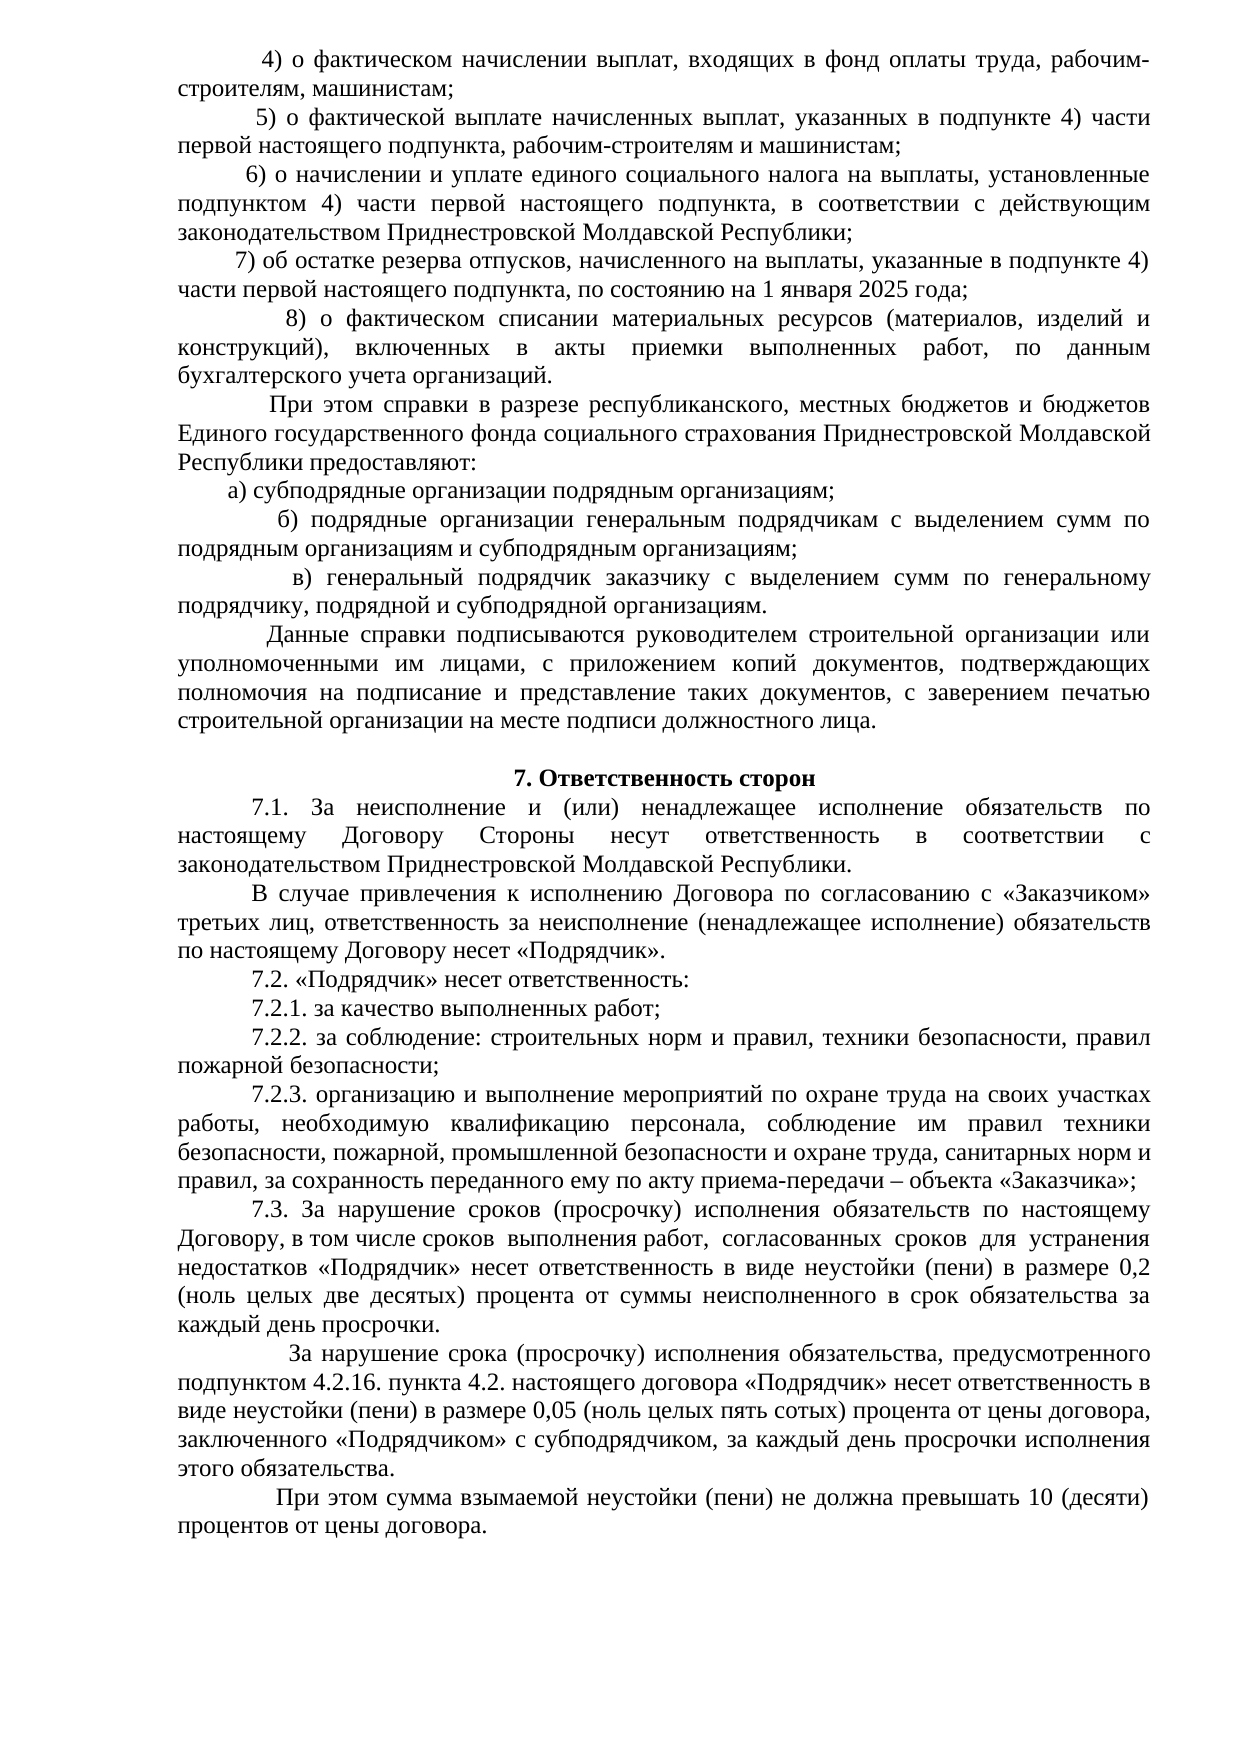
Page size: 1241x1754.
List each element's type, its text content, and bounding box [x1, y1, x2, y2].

text При этом сумма взымаемой неустойки (пени) не должна превышать 10 (десяти) процентов от цены договора. [177, 1482, 1152, 1539]
text 4) о фактическом начислении выплат, входящих в фонд оплаты труда, рабочим-строителям, машинистам; [177, 44, 1152, 102]
text а) субподрядные организации подрядным организациям; [177, 476, 1152, 504]
text 7. Ответственность сторон [177, 763, 1152, 792]
text 8) о фактическом списании материальных ресурсов (материалов, изделий и конструкций), включенных в акты приемки выполненных работ, по данным бухгалтерского учета организаций. [177, 303, 1152, 389]
text в) генеральный подрядчик заказчику с выделением сумм по генеральному подрядчику, подрядной и субподрядной организациям. [177, 562, 1152, 619]
text 7.2.1. за качество выполненных работ; [177, 993, 1152, 1022]
text 7.3. За нарушение сроков (просрочку) исполнения обязательств по настоящему Договору, в том числе сроков выполнения работ, согласованных сроков для устранения недостатков «Подрядчик» несет ответственность в виде неустойки (пени) в размере 0,2 (ноль целых две десятых) процента от суммы неисполненного в срок обязательства за каждый день просрочки. [177, 1194, 1152, 1338]
text 7.2. «Подрядчик» несет ответственность: [177, 964, 1152, 993]
text За нарушение срока (просрочку) исполнения обязательства, предусмотренного подпунктом 4.2.16. пункта 4.2. настоящего договора «Подрядчик» несет ответственность в виде неустойки (пени) в размере 0,05 (ноль целых пять сотых) процента от цены договора, заключенного «Подрядчиком» с субподрядчиком, за каждый день просрочки исполнения этого обязательства. [177, 1338, 1152, 1482]
text 7.1. За неисполнение и (или) ненадлежащее исполнение обязательств по настоящему Договору Стороны несут ответственность в соответствии с законодательством Приднестровской Молдавской Республики. [177, 792, 1152, 878]
text 7.2.3. организацию и выполнение мероприятий по охране труда на своих участках работы, необходимую квалификацию персонала, соблюдение им правил техники безопасности, пожарной, промышленной безопасности и охране труда, санитарных норм и правил, за сохранность переданного ему по акту приема-передачи – объекта «Заказчика»; [177, 1079, 1152, 1194]
text б) подрядные организации генеральным подрядчикам с выделением сумм по подрядным организациям и субподрядным организациям; [177, 504, 1152, 562]
text 6) о начислении и уплате единого социального налога на выплаты, установленные подпунктом 4) части первой настоящего подпункта, в соответствии с действующим законодательством Приднестровской Молдавской Республики; [177, 159, 1152, 246]
text 7) об остатке резерва отпусков, начисленного на выплаты, указанные в подпункте 4) части первой настоящего подпункта, по состоянию на 1 января 2025 года; [177, 246, 1152, 303]
text В случае привлечения к исполнению Договора по согласованию с «Заказчиком» третьих лиц, ответственность за неисполнение (ненадлежащее исполнение) обязательств по настоящему Договору несет «Подрядчик». [177, 878, 1152, 964]
text При этом справки в разрезе республиканского, местных бюджетов и бюджетов Единого государственного фонда социального страхования Приднестровской Молдавской Республики предоставляют: [177, 389, 1152, 476]
text Данные справки подписываются руководителем строительной организации или уполномоченными им лицами, с приложением копий документов, подтверждающих полномочия на подписание и представление таких документов, с заверением печатью строительной организации на месте подписи должностного лица. [177, 619, 1152, 734]
text 7.2.2. за соблюдение: строительных норм и правил, техники безопасности, правил пожарной безопасности; [177, 1022, 1152, 1079]
text 5) о фактической выплате начисленных выплат, указанных в подпункте 4) части первой настоящего подпункта, рабочим-строителям и машинистам; [177, 102, 1152, 159]
